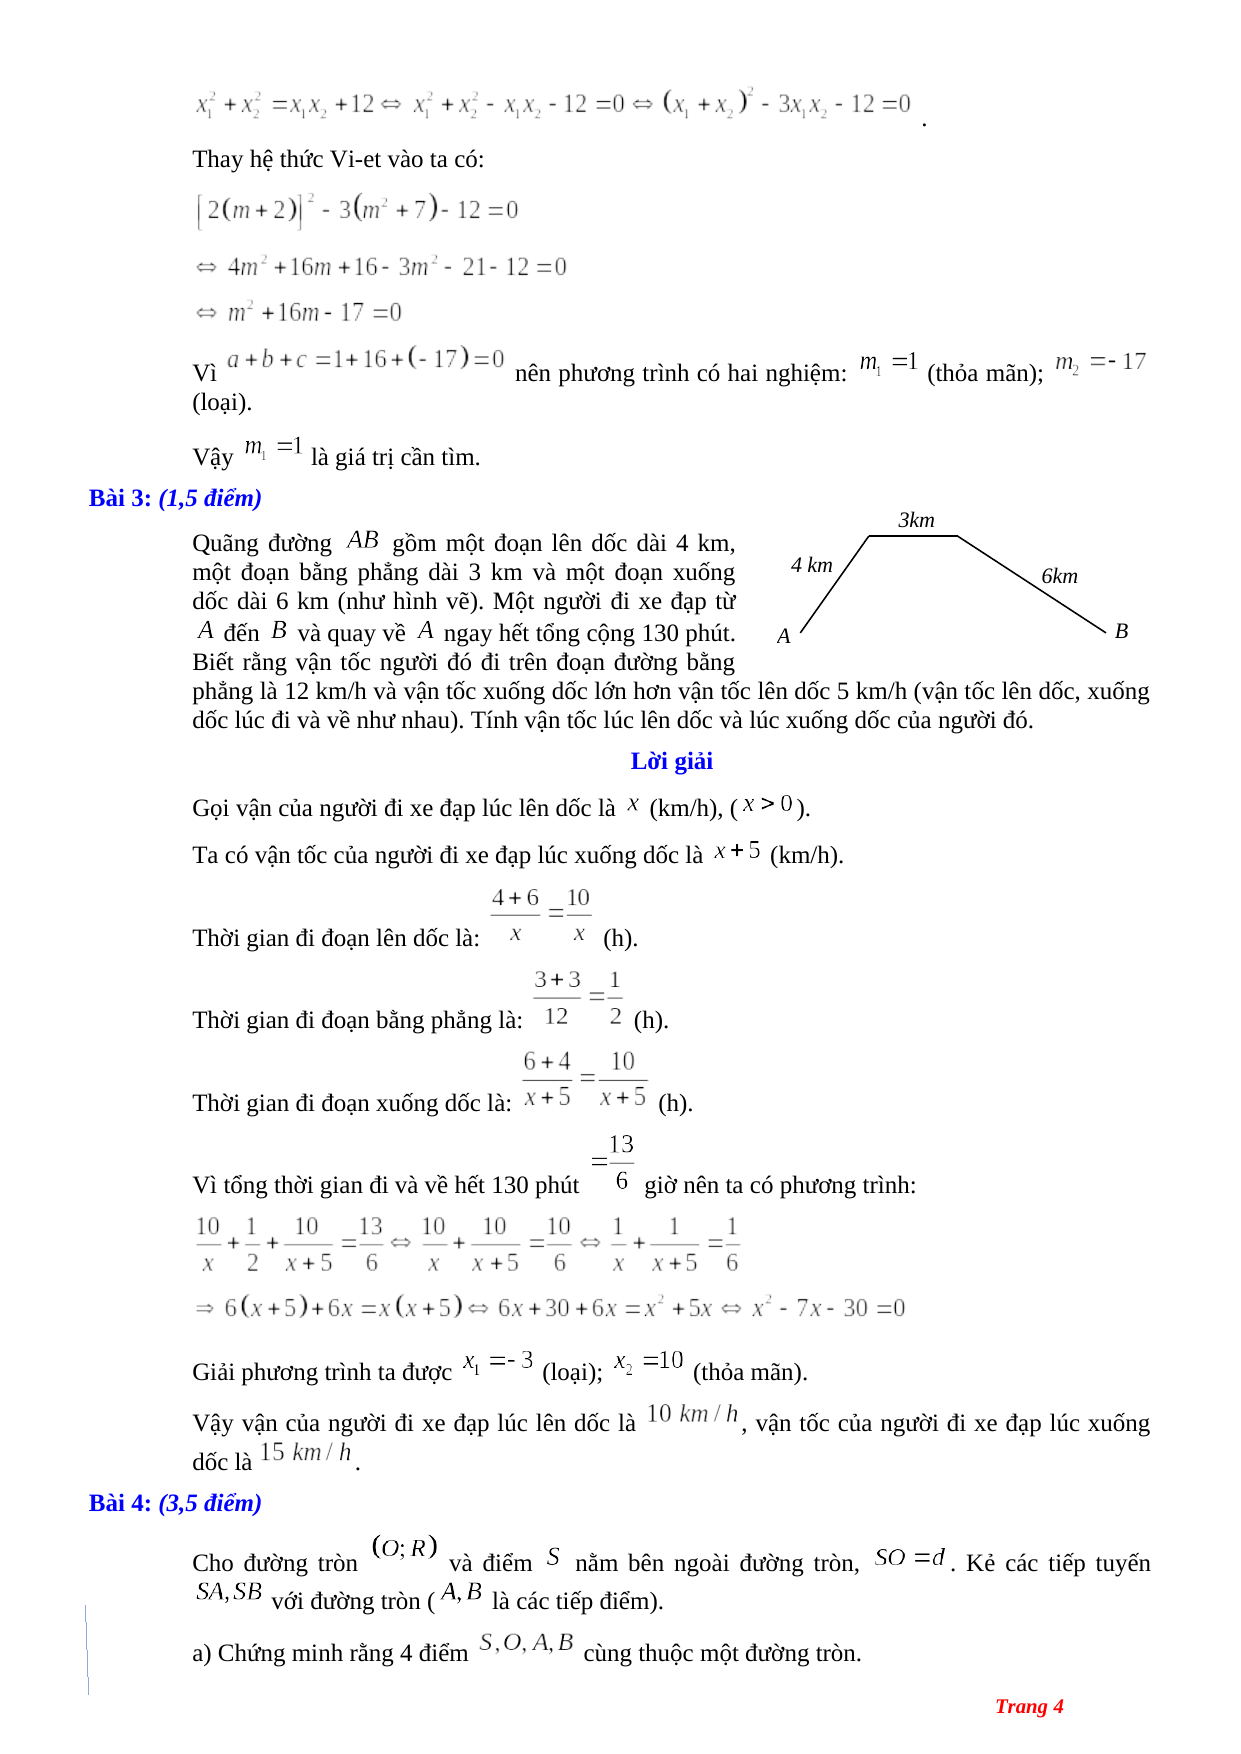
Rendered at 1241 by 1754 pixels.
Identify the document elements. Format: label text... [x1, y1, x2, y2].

text Gọi vận của người đi xe đạp lúc lên dốc là (km/h), (). [192, 787, 1152, 822]
text Vậy là giá trị cần tìm. [192, 428, 1152, 471]
text a) Chứng minh rằng 4 điểm cùng thuộc một đường tròn. [192, 1628, 1152, 1666]
text . [192, 81, 1152, 132]
text Bài 3: (1,5 điểm) [89, 483, 1152, 512]
text Cho đường tròn và điểm nằm bên ngoài đường tròn, . Kẻ các tiếp tuyến với đường tròn ( là các tiếp điểm). [192, 1529, 1152, 1615]
text Vì tổng thời gian đi và về hết 130 phút giờ nên ta có phương trình: [192, 1129, 1152, 1199]
text Lời giải [192, 746, 1152, 775]
text Bài 4: (3,5 điểm) [89, 1488, 1152, 1517]
text Vậy vận của người đi xe đạp lúc lên dốc là , vận tốc của người đi xe đạp lúc xuống dốc là . [192, 1398, 1152, 1476]
text Ta có vận tốc của người đi xe đạp lúc xuống dốc là (km/h). [192, 834, 1152, 869]
text Giải phương trình ta được (loại); (thỏa mãn). [192, 1343, 1152, 1386]
text Thời gian đi đoạn lên dốc là: (h). [192, 881, 1152, 951]
text Thời gian đi đoạn bằng phẳng là: (h). [192, 964, 1152, 1034]
text Thay hệ thức Vi-et vào ta có: [192, 144, 1152, 173]
text Quãng đường gồm một đoạn lên dốc dài 4 km, một đoạn bằng phẳng dài 3 km và một đoạn xuống dốc dài 6 km (như hình vẽ). Một người đi xe đạp từ đến và quay về ngay hết tổng cộng 130 phút. Biết rằng vận tốc người đó đi trên đoạn đường bằng phẳng là 12 km/h và vận tốc xuống dốc lớn hơn vận tốc lên dốc 5 km/h (vận tốc lên dốc, xuống dốc lúc đi và về như nhau). Tính vận tốc lúc lên dốc và lúc xuống dốc của người đó. [192, 525, 1152, 733]
text Vì nên phương trình có hai nghiệm: (thỏa mãn); (loại). [192, 340, 1152, 416]
text Thời gian đi đoạn xuống dốc là: (h). [192, 1046, 1152, 1116]
